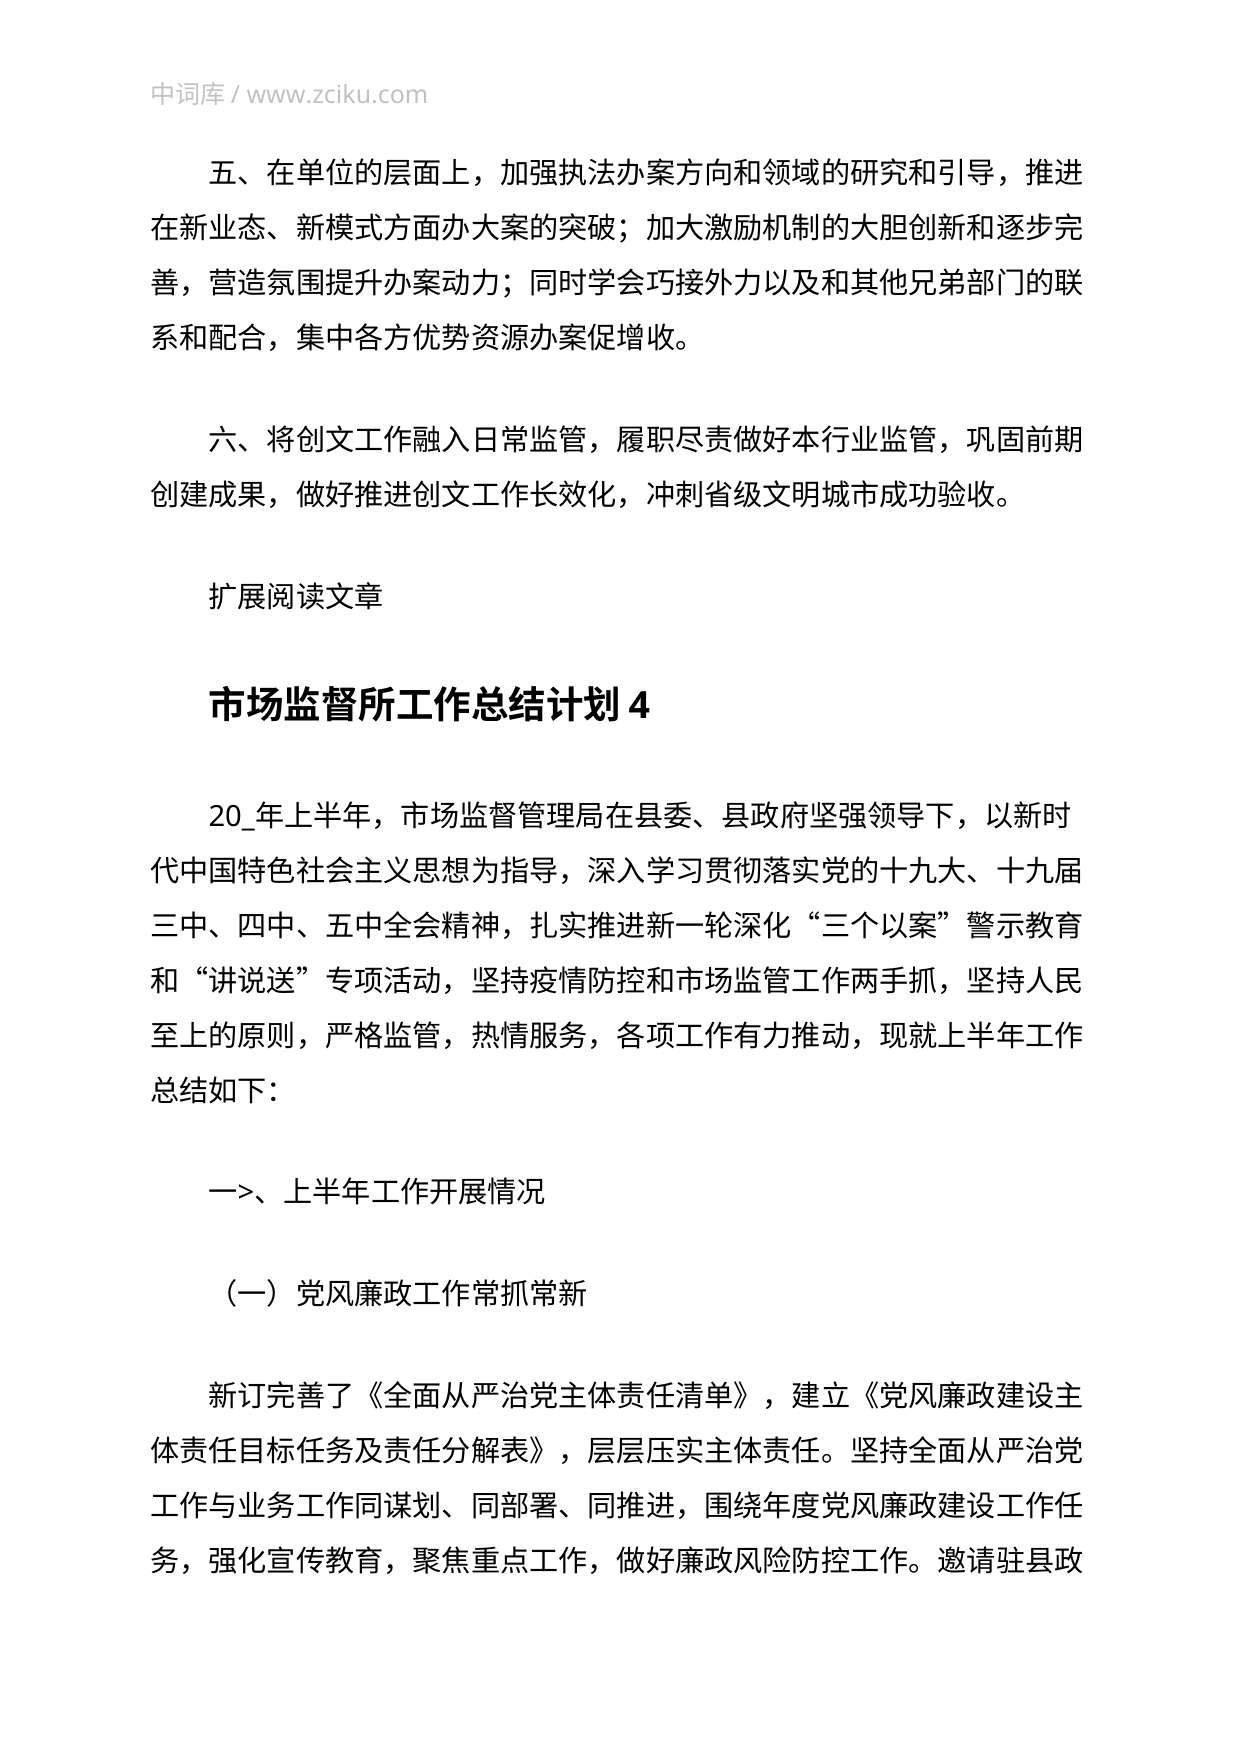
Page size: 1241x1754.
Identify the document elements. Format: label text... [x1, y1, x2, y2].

text （一）党风廉政工作常抓常新 [150, 1271, 1090, 1313]
text 市场监督所工作总结计划4 [150, 675, 1090, 729]
text 扩展阅读文章 [150, 573, 1090, 615]
text 六、将创文工作融入日常监管，履职尽责做好本行业监管，巩固前期创建成果，做好推进创文工作长效化，冲刺省级文明城市成功验收。 [150, 416, 1090, 514]
text 五、在单位的层面上，加强执法办案方向和领域的研究和引导，推进在新业态、新模式方面办大案的突破；加大激励机制的大胆创新和逐步完善，营造氛围提升办案动力；同时学会巧接外力以及和其他兄弟部门的联系和配合，集中各方优势资源办案促增收。 [150, 150, 1090, 357]
text 20_年上半年，市场监督管理局在县委、县政府坚强领导下，以新时代中国特色社会主义思想为指导，深入学习贯彻落实党的十九大、十九届三中、四中、五中全会精神，扎实推进新一轮深化“三个以案”警示教育和“讲说送”专项活动，坚持疫情防控和市场监管工作两手抓，坚持人民至上的原则，严格监管，热情服务，各项工作有力推动，现就上半年工作总结如下： [150, 792, 1090, 1109]
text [150, 1373, 1090, 1579]
text 一>、上半年工作开展情况 [150, 1169, 1090, 1211]
